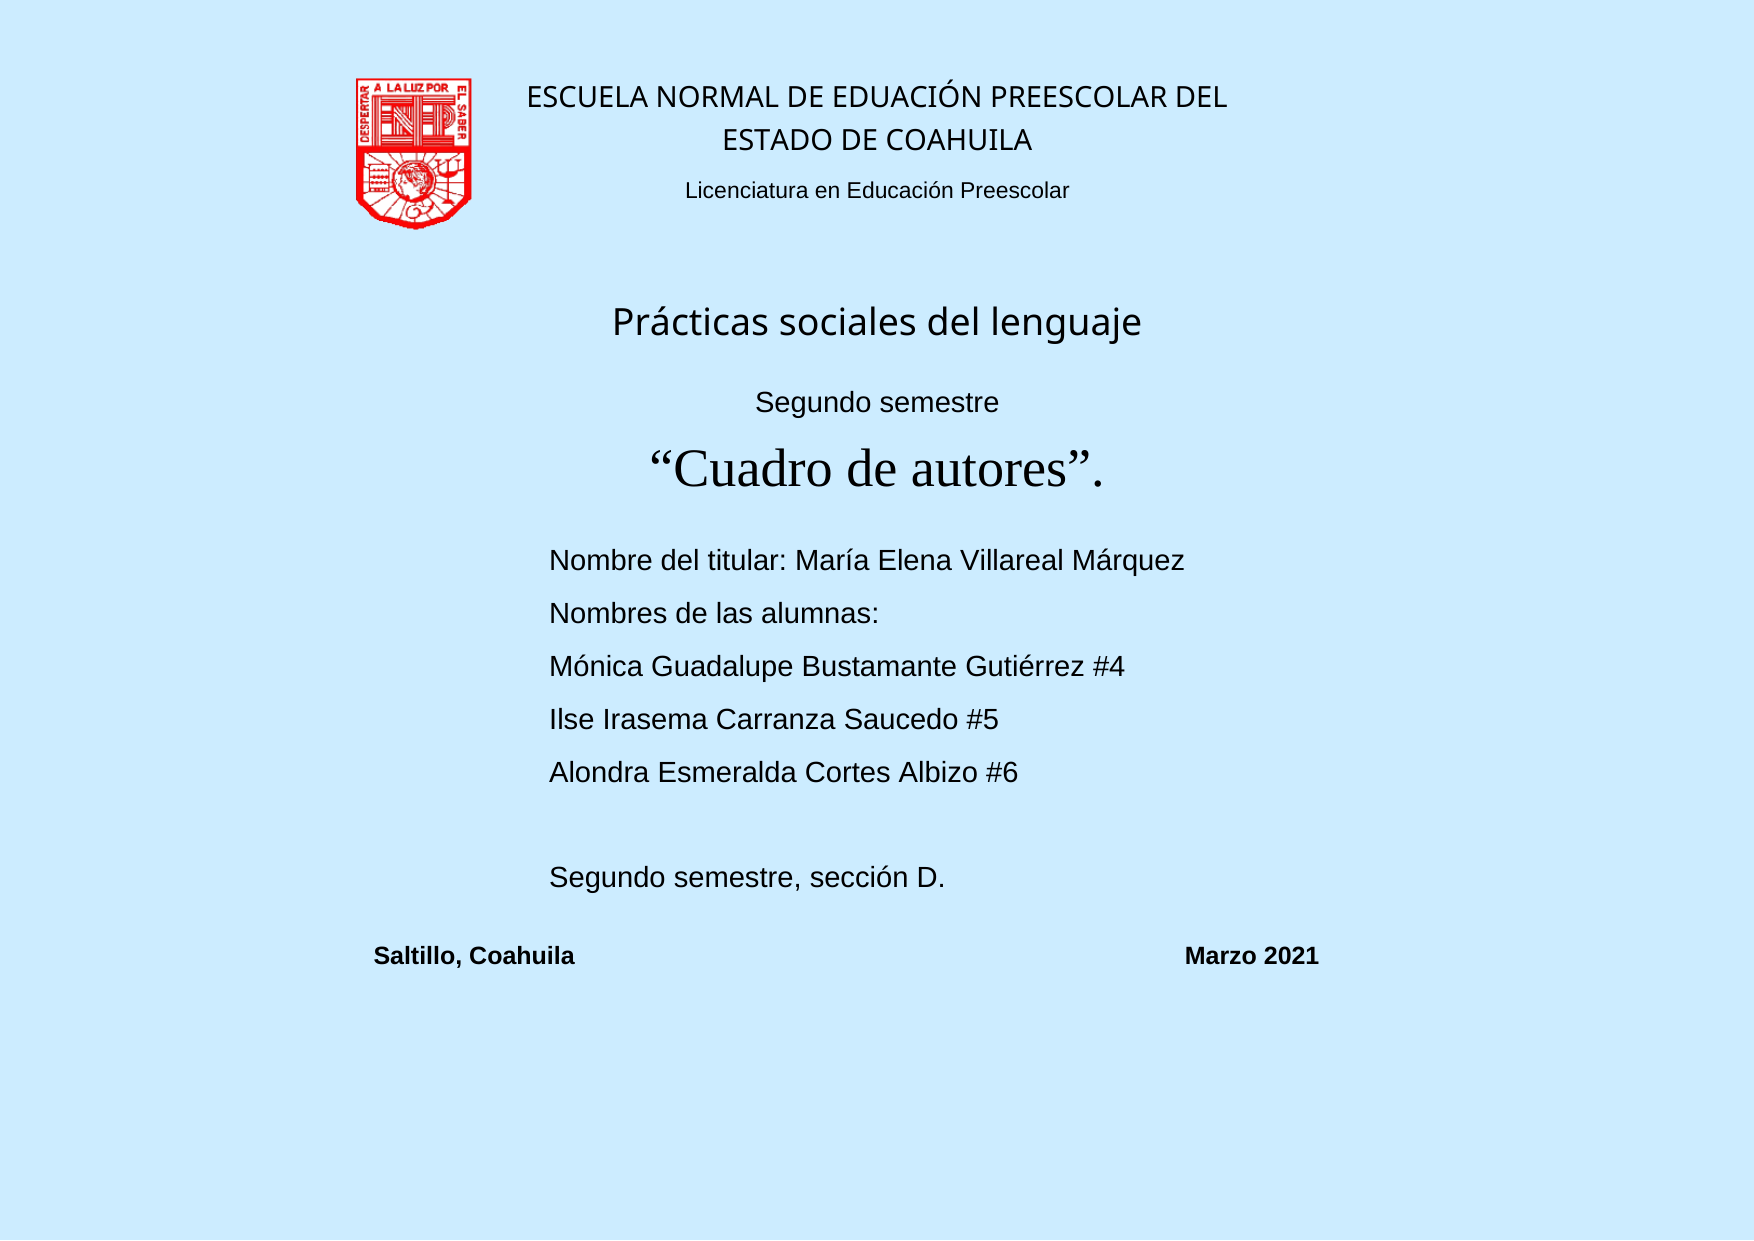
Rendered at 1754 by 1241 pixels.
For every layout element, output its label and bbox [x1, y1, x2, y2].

picture [304, 76, 515, 232]
